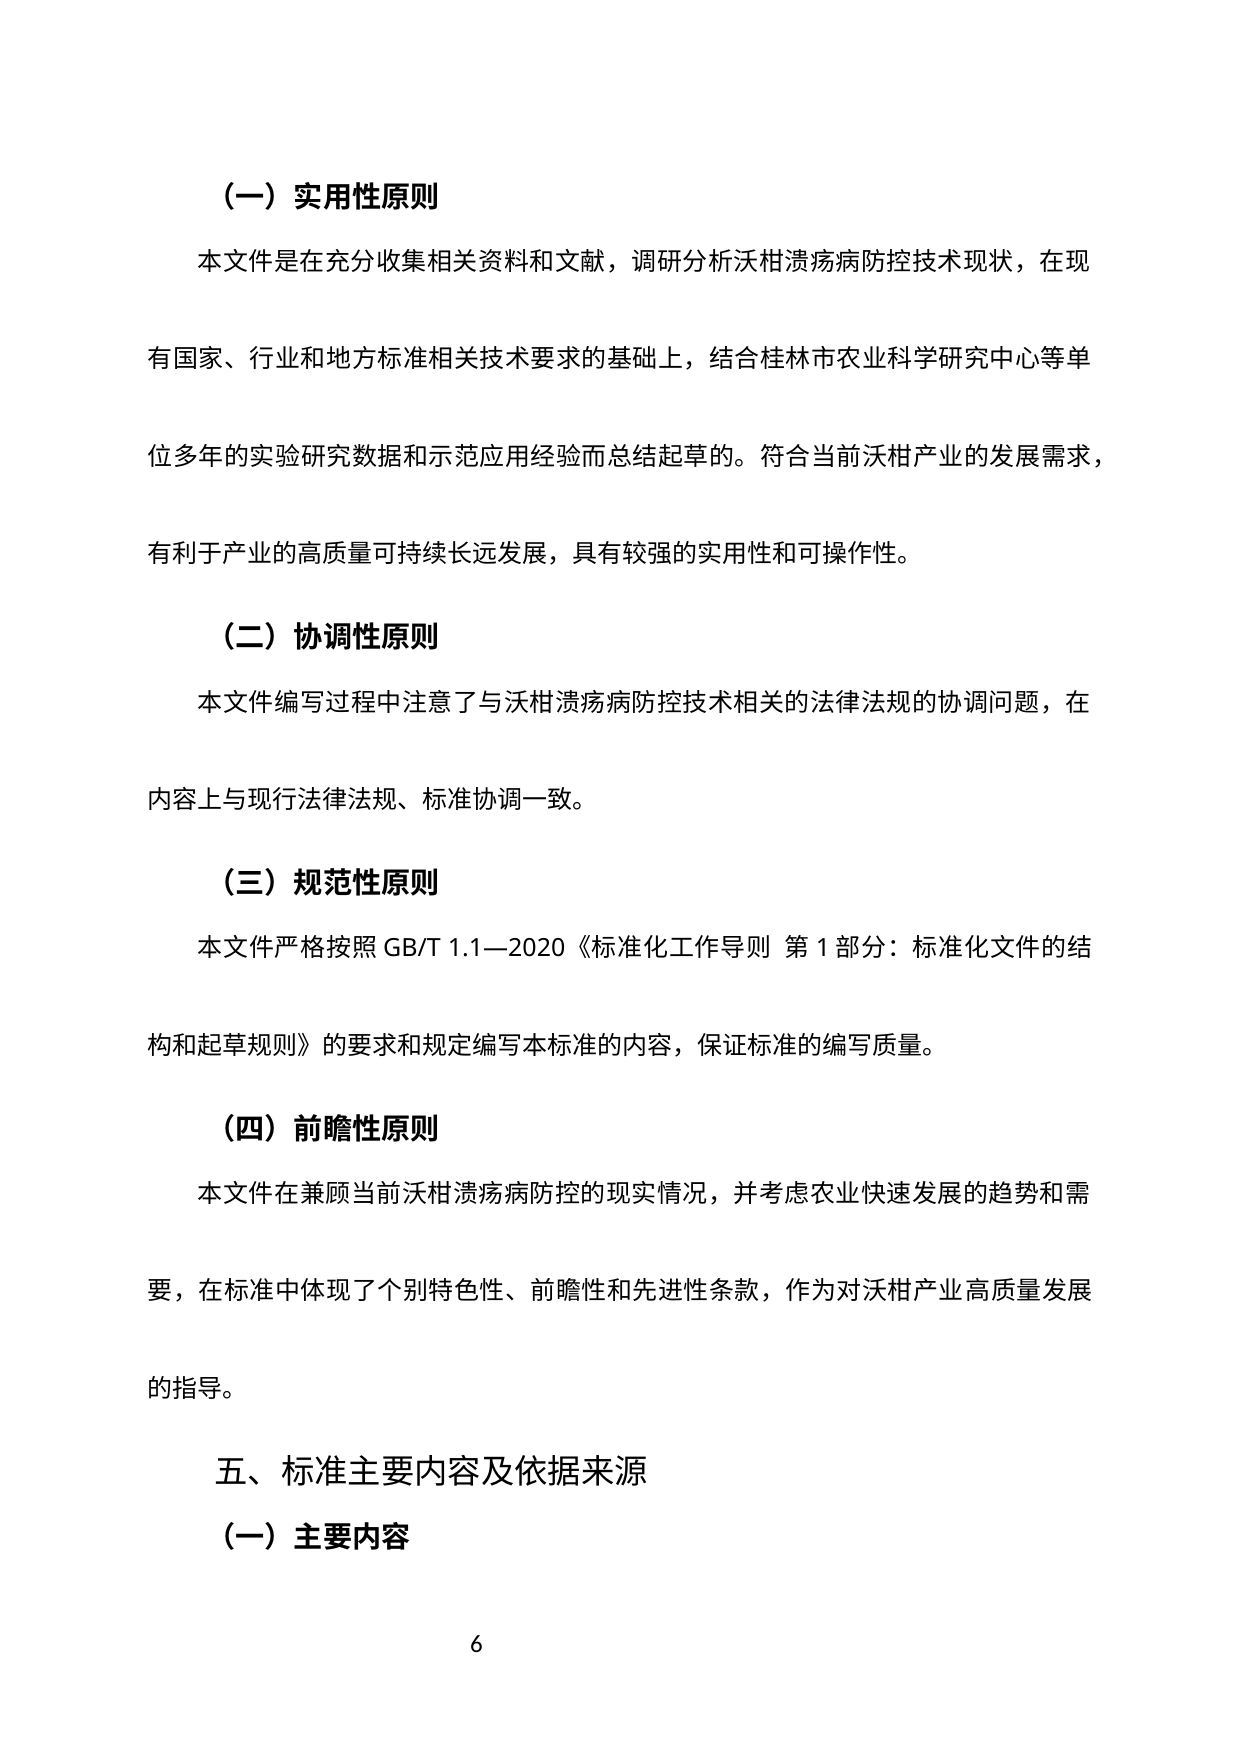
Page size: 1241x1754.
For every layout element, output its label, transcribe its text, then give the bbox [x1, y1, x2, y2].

text （四）前瞻性原则 [148, 1094, 1092, 1159]
text 本文件是在充分收集相关资料和文献，调研分析沃柑溃疡病防控技术现状，在现有国家、行业和地方标准相关技术要求的基础上，结合桂林市农业科学研究中心等单位多年的实验研究数据和示范应用经验而总结起草的。符合当前沃柑产业的发展需求，有利于产业的高质量可持续长远发展，具有较强的实用性和可操作性。 [148, 227, 1092, 584]
text （二）协调性原则 [148, 603, 1092, 668]
text （一）主要内容 [148, 1502, 1092, 1567]
text （一）实用性原则 [148, 162, 1092, 227]
text 本文件在兼顾当前沃柑溃疡病防控的现实情况，并考虑农业快速发展的趋势和需要，在标准中体现了个别特色性、前瞻性和先进性条款，作为对沃柑产业高质量发展的指导。 [148, 1159, 1092, 1419]
list 五、标准主要内容及依据来源 [148, 1437, 1092, 1502]
text 本文件严格按照GB/T 1.1—2020《标准化工作导则 第1部分：标准化文件的结构和起草规则》的要求和规定编写本标准的内容，保证标准的编写质量。 [148, 913, 1092, 1076]
text 本文件编写过程中注意了与沃柑溃疡病防控技术相关的法律法规的协调问题，在内容上与现行法律法规、标准协调一致。 [148, 668, 1092, 830]
text （三）规范性原则 [148, 848, 1092, 913]
